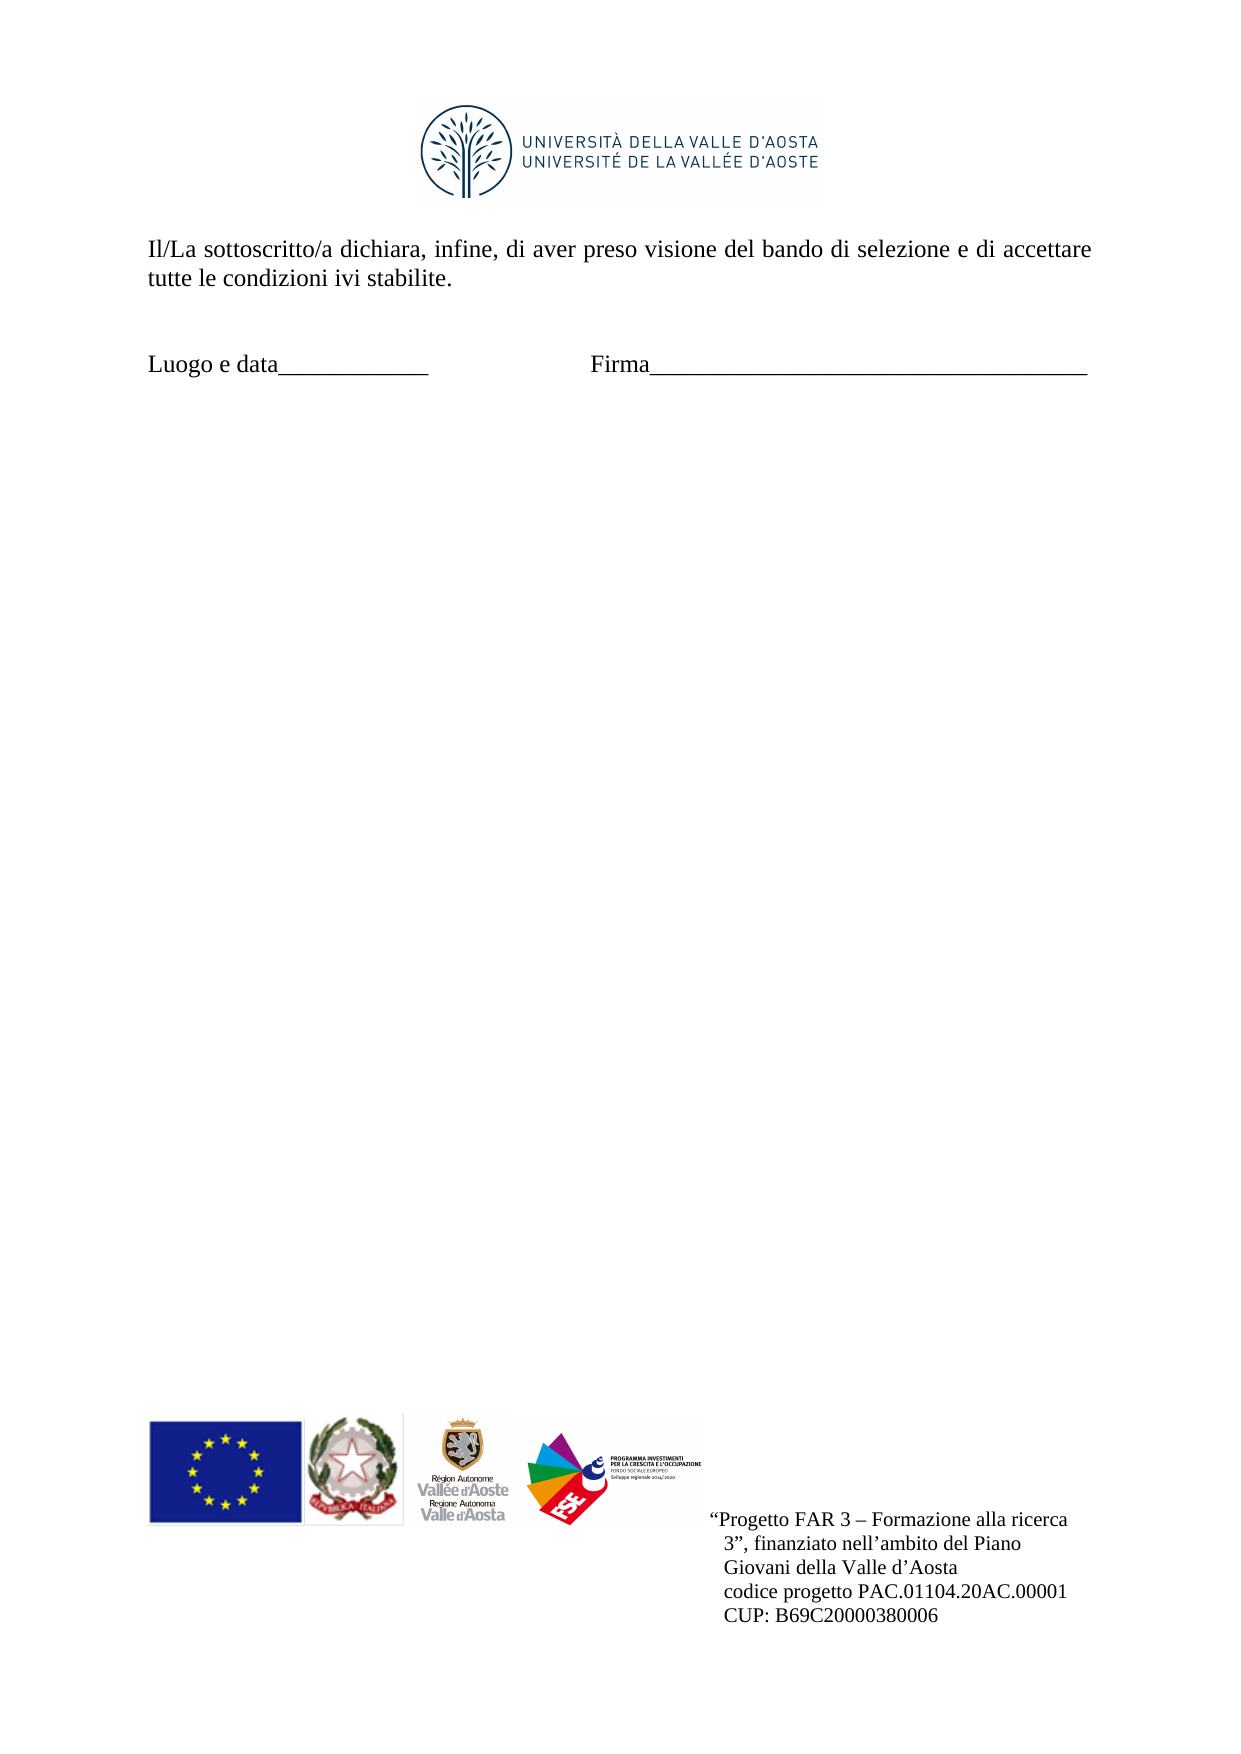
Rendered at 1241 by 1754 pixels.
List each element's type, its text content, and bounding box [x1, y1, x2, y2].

text Luogo e data____________ Firma___________________________________ [148, 349, 1092, 378]
text Il/La sottoscritto/a dichiara, infine, di aver preso visione del bando di selezione e di accettare tutte le condizioni ivi stabilite. [148, 234, 1092, 292]
picture [147, 1410, 705, 1527]
picture [416, 97, 824, 206]
